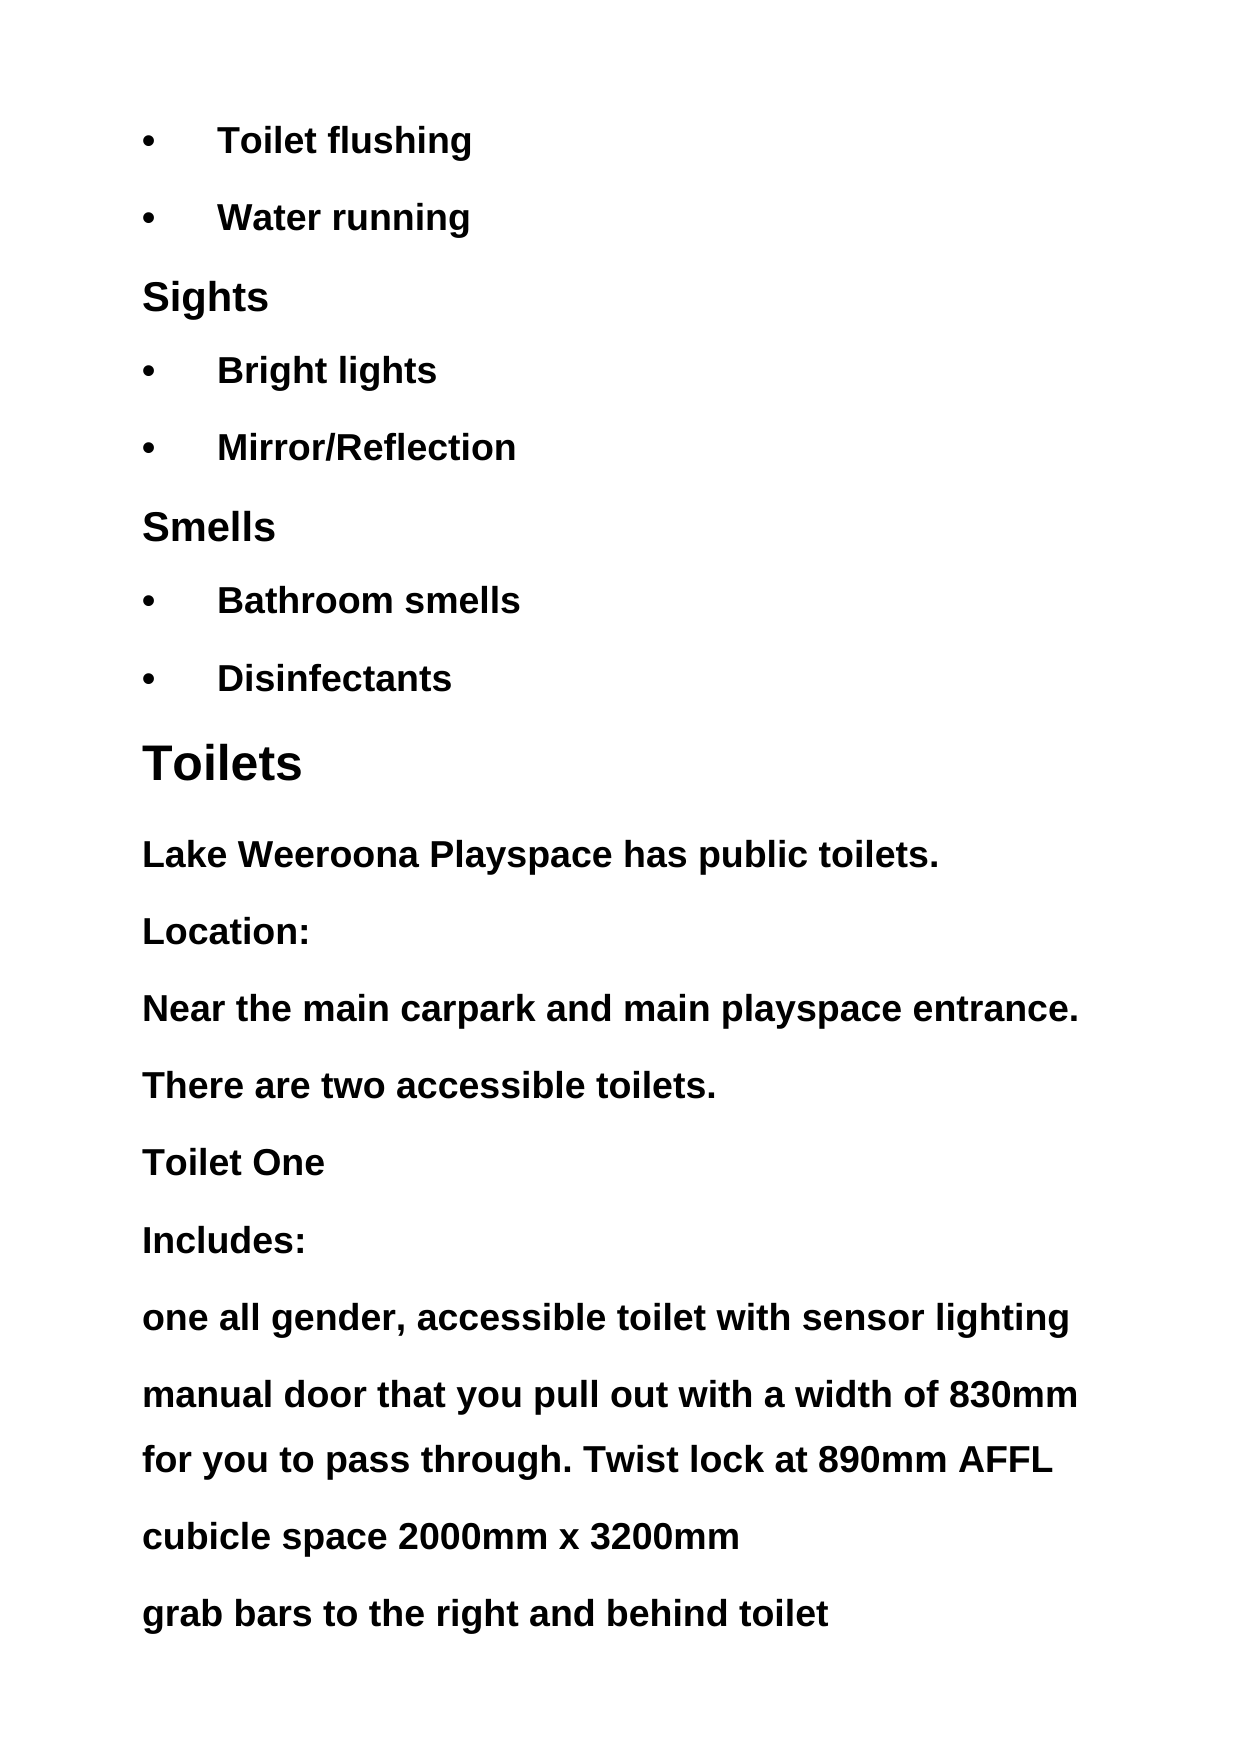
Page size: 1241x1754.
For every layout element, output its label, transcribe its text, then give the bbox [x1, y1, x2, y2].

text grab bars to the right and behind toilet [142, 1591, 1098, 1634]
text • Bathroom smells [142, 579, 1098, 622]
text • Bright lights [142, 348, 1098, 392]
text Near the main carpark and main playspace entrance. [142, 986, 1098, 1029]
text • Disinfectants [142, 656, 1098, 699]
text Toilet One [142, 1141, 1098, 1184]
text manual door that you pull out with a width of 830mm for you to pass through. Twist lock at 890mm AFFL [142, 1372, 1098, 1480]
text Includes: [142, 1218, 1098, 1261]
text Lake Weeroona Playspace has public toilets. [142, 832, 1098, 875]
text • Water running [142, 195, 1098, 238]
text Location: [142, 909, 1098, 952]
subtitle Sights [142, 272, 1098, 320]
text • Toilet flushing [142, 118, 1098, 161]
subtitle Toilets [142, 733, 1098, 791]
text There are two accessible toilets. [142, 1063, 1098, 1107]
text cubicle space 2000mm x 3200mm [142, 1514, 1098, 1557]
text one all gender, accessible toilet with sensor lighting [142, 1295, 1098, 1338]
text • Mirror/Reflection [142, 426, 1098, 469]
subtitle Smells [142, 503, 1098, 551]
